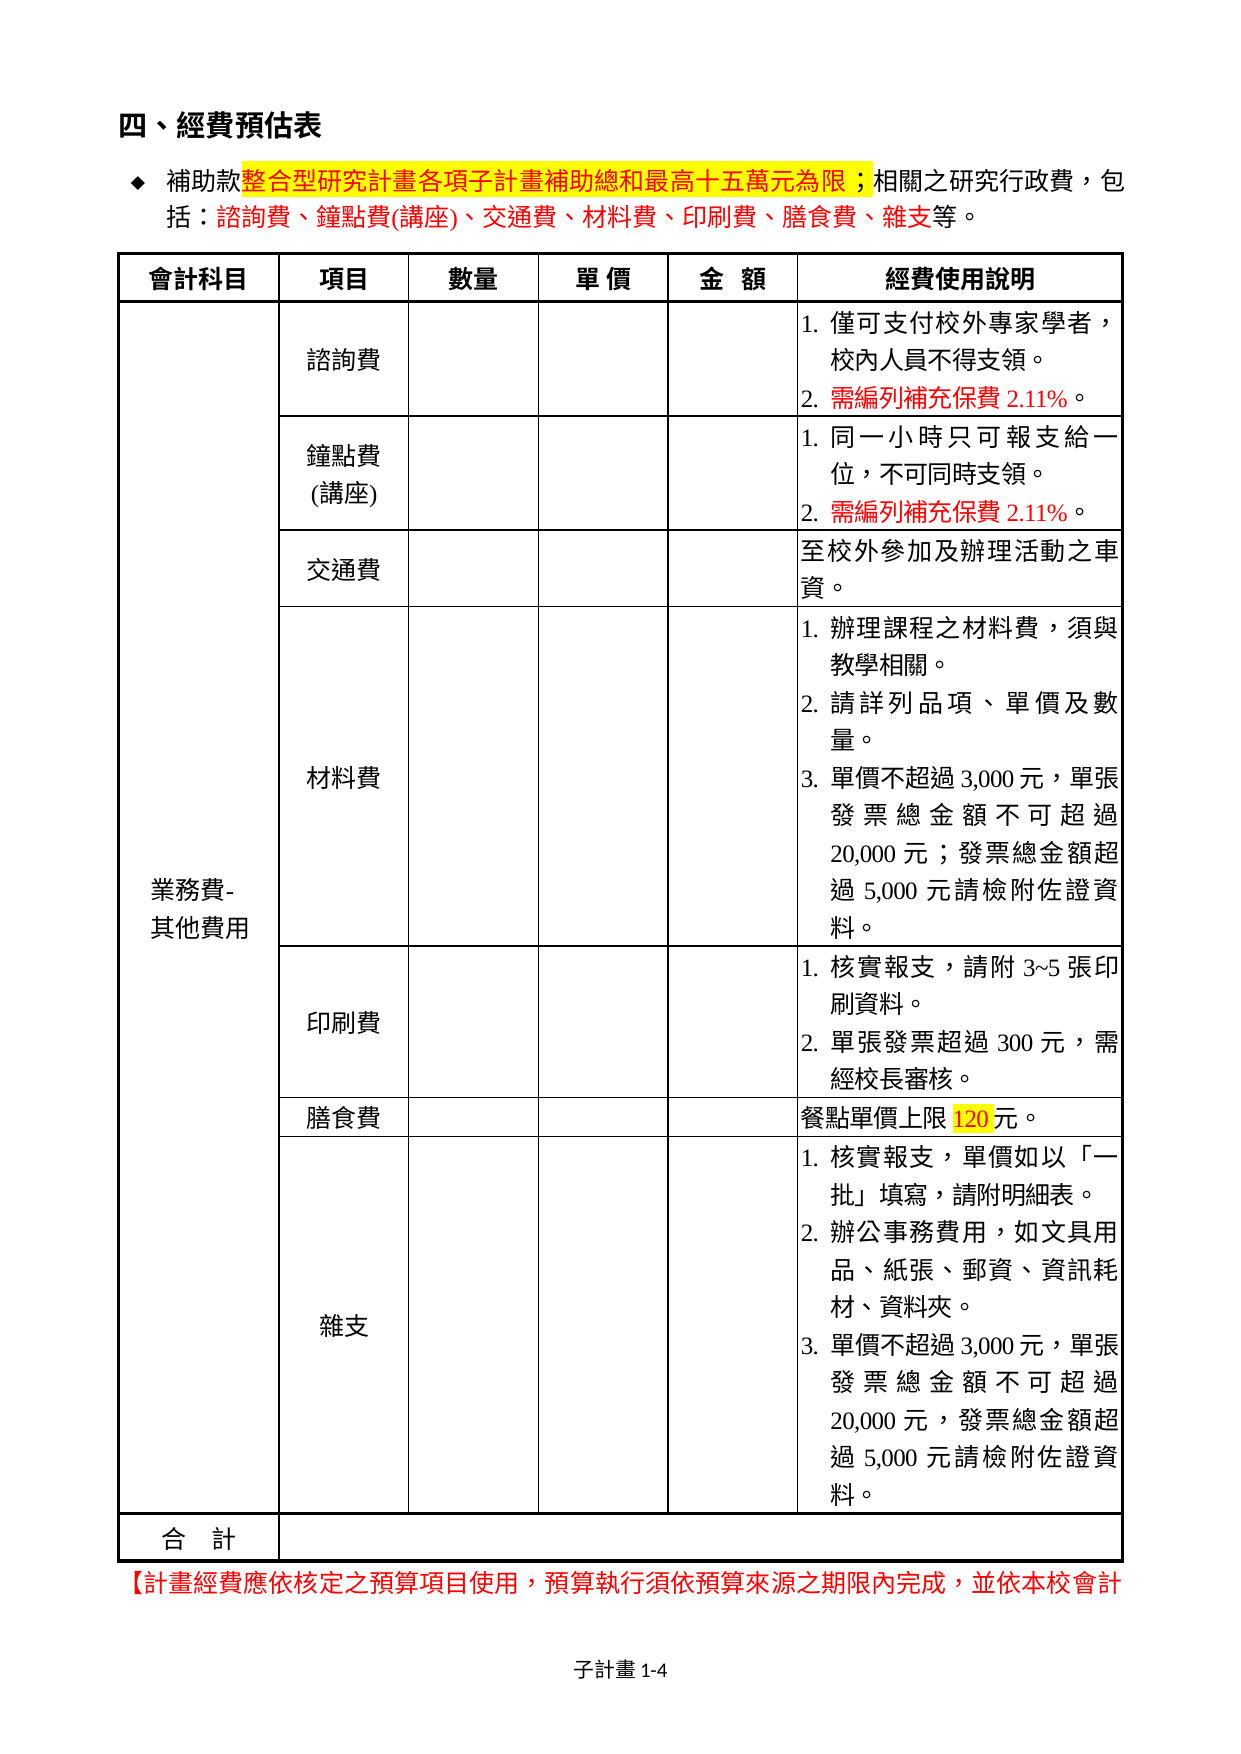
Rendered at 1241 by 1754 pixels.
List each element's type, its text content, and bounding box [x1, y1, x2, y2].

table_cell 雜支 [280, 1137, 408, 1512]
table_header 經費使用說明 [798, 255, 1121, 299]
table_cell 諮詢費 [280, 303, 408, 415]
table_cell 合 計 [120, 1515, 278, 1559]
table_cell [669, 1098, 797, 1136]
table_cell [280, 1515, 1121, 1559]
table_cell [409, 947, 538, 1096]
table_cell [669, 303, 797, 415]
list 補助款整合型研究計畫各項子計畫補助總和最高十五萬元為限；相關之研究行政費，包括：諮詢費、鐘點費(講座)、交通費、材料費、印刷費、膳食費、雜支等。 [131, 161, 1126, 233]
table_cell [409, 417, 538, 529]
table_header 金 額 [669, 255, 797, 299]
table_cell [539, 531, 667, 606]
table_cell 同一小時只可報支給一位，不可同時支領。 需編列補充保費2.11%。 [798, 417, 1121, 529]
table_cell 至校外參加及辦理活動之車資。 [798, 531, 1121, 606]
table_cell [539, 947, 667, 1096]
table_cell 餐點單價上限120元。 [798, 1098, 1121, 1136]
table_cell [539, 303, 667, 415]
table_cell [539, 607, 667, 945]
table_cell [409, 1137, 538, 1512]
table_header 單 價 [539, 255, 667, 299]
table_cell [409, 607, 538, 945]
table_cell 印刷費 [280, 947, 408, 1096]
table_cell 核實報支，請附3~5張印刷資料。 單張發票超過300元，需經校長審核。 [798, 947, 1121, 1096]
text 四、經費預估表 [118, 86, 1122, 161]
table_cell [669, 531, 797, 606]
table_header 數量 [409, 255, 538, 299]
table_cell 膳食費 [280, 1098, 408, 1136]
table_cell 核實報支，單價如以「一批」填寫，請附明細表。 辦公事務費用，如文具用品、紙張、郵資、資訊耗材、資料夾。 單價不超過3,000元，單張發票總金額不可超過20,000元，發票總金額超過5,000元請檢附佐證資料。 [798, 1137, 1121, 1512]
table_cell [539, 1137, 667, 1512]
table_cell 材料費 [280, 607, 408, 945]
table_cell 業務費- 其他費用 [120, 303, 278, 1512]
table_cell [409, 531, 538, 606]
table_cell [409, 303, 538, 415]
table_cell [669, 607, 797, 945]
table_cell [669, 1137, 797, 1512]
table_cell 僅可支付校外專家學者，校內人員不得支領。 需編列補充保費2.11%。 [798, 303, 1121, 415]
table_cell [539, 417, 667, 529]
table_cell 交通費 [280, 531, 408, 606]
table_cell [539, 1098, 667, 1136]
table_cell 辦理課程之材料費，須與教學相關。 請詳列品項、單價及數量。 單價不超過3,000元，單張發票總金額不可超過20,000元；發票總金額超過5,000元請檢附佐證資料。 [798, 607, 1121, 945]
table_header 項目 [280, 255, 408, 299]
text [118, 1563, 1122, 1600]
table_header 會計科目 [120, 255, 278, 299]
table_cell [669, 417, 797, 529]
table_cell [409, 1098, 538, 1136]
table_cell 鐘點費 (講座) [280, 417, 408, 529]
table_cell [669, 947, 797, 1096]
